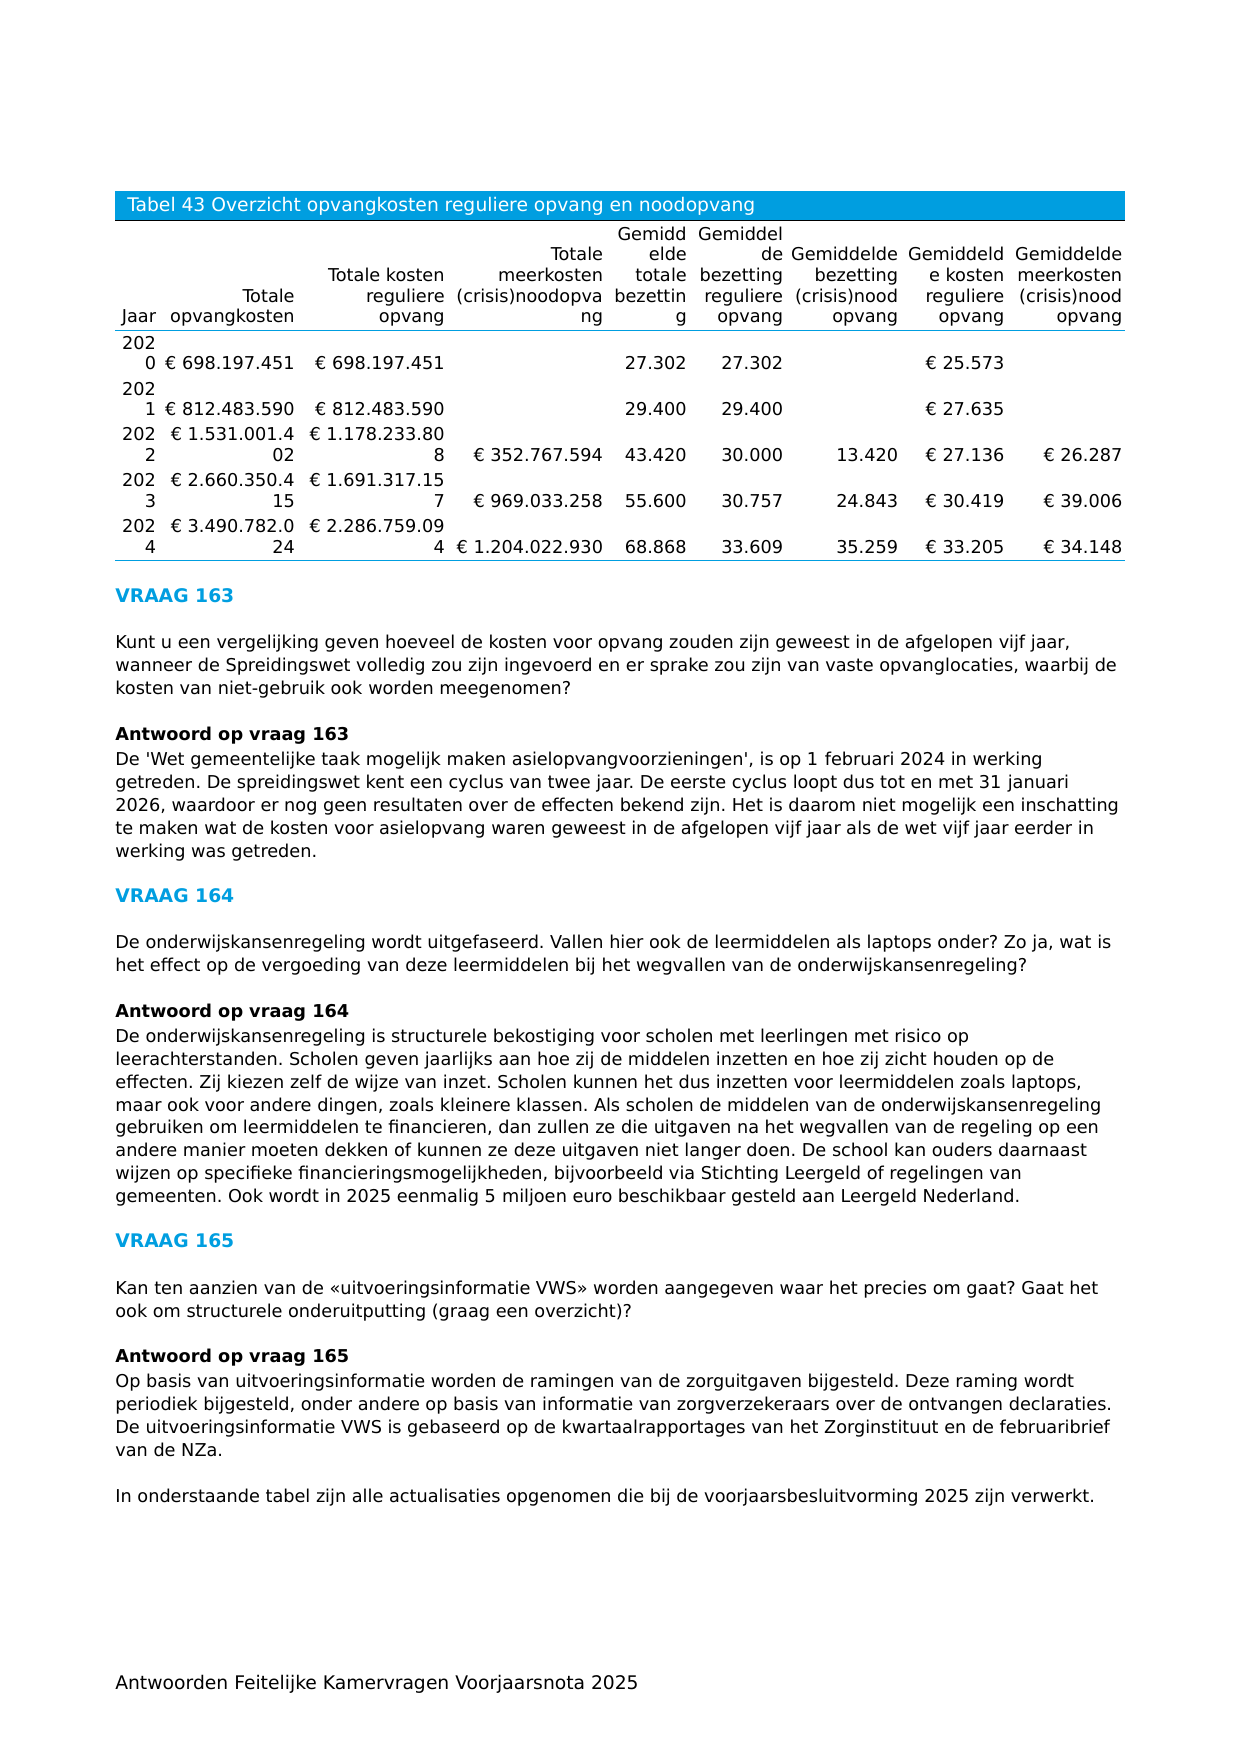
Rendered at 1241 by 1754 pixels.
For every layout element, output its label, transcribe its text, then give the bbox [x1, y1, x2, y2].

text De onderwijskansenregeling wordt uitgefaseerd. Vallen hier ook de leermiddelen als laptops onder? Zo ja, wat is het effect op de vergoeding van deze leermiddelen bij het wegvallen van de onderwijskansenregeling? [115, 930, 1125, 976]
text Antwoord op vraag 163 [115, 722, 1125, 745]
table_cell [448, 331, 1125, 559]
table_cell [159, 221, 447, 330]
text In onderstaande tabel zijn alle actualisaties opgenomen die bij de voorjaarsbesluitvorming 2025 zijn verwerkt. [115, 1484, 1125, 1507]
text Kunt u een vergelijking geven hoeveel de kosten voor opvang zouden zijn geweest in de afgelopen vijf jaar, wanneer de Spreidingswet volledig zou zijn ingevoerd en er sprake zou zijn van vaste opvanglocaties, waarbij de kosten van niet-gebruik ook worden meegenomen? [115, 631, 1125, 699]
text Kan ten aanzien van de «uitvoeringsinformatie VWS» worden aangegeven waar het precies om gaat? Gaat het ook om structurele onderuitputting (graag een overzicht)? [115, 1276, 1125, 1322]
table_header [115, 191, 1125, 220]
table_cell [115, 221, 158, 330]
title Vraag 163 [115, 585, 1125, 607]
text Op basis van uitvoeringsinformatie worden de ramingen van de zorguitgaven bijgesteld. Deze raming wordt periodiek bijgesteld, onder andere op basis van informatie van zorgverzekeraars over de ontvangen declaraties. De uitvoeringsinformatie VWS is gebaseerd op de kwartaalrapportages van het Zorginstituut en de februaribrief van de NZa. [115, 1369, 1125, 1461]
title Vraag 165 [115, 1230, 1125, 1252]
text De onderwijskansenregeling is structurele bekostiging voor scholen met leerlingen met risico op leerachterstanden. Scholen geven jaarlijks aan hoe zij de middelen inzetten en hoe zij zicht houden op de effecten. Zij kiezen zelf de wijze van inzet. Scholen kunnen het dus inzetten voor leermiddelen zoals laptops, maar ook voor andere dingen, zoals kleinere klassen. Als scholen de middelen van de onderwijskansenregeling gebruiken om leermiddelen te financieren, dan zullen ze die uitgaven na het wegvallen van de regeling op een andere manier moeten dekken of kunnen ze deze uitgaven niet langer doen. De school kan ouders daarnaast wijzen op specifieke financieringsmogelijkheden, bijvoorbeeld via Stichting Leergeld of regelingen van gemeenten. Ook wordt in 2025 eenmalig 5 miljoen euro beschikbaar gesteld aan Leergeld Nederland. [115, 1024, 1125, 1207]
title Vraag 164 [115, 885, 1125, 907]
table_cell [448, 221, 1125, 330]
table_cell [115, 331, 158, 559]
text Antwoord op vraag 164 [115, 999, 1125, 1022]
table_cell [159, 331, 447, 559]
text Antwoord op vraag 165 [115, 1344, 1125, 1367]
text De 'Wet gemeentelijke taak mogelijk maken asielopvangvoorzieningen', is op 1 februari 2024 in werking getreden. De spreidingswet kent een cyclus van twee jaar. De eerste cyclus loopt dus tot en met 31 januari 2026, waardoor er nog geen resultaten over de effecten bekend zijn. Het is daarom niet mogelijk een inschatting te maken wat de kosten voor asielopvang waren geweest in de afgelopen vijf jaar als de wet vijf jaar eerder in werking was getreden. [115, 747, 1125, 862]
